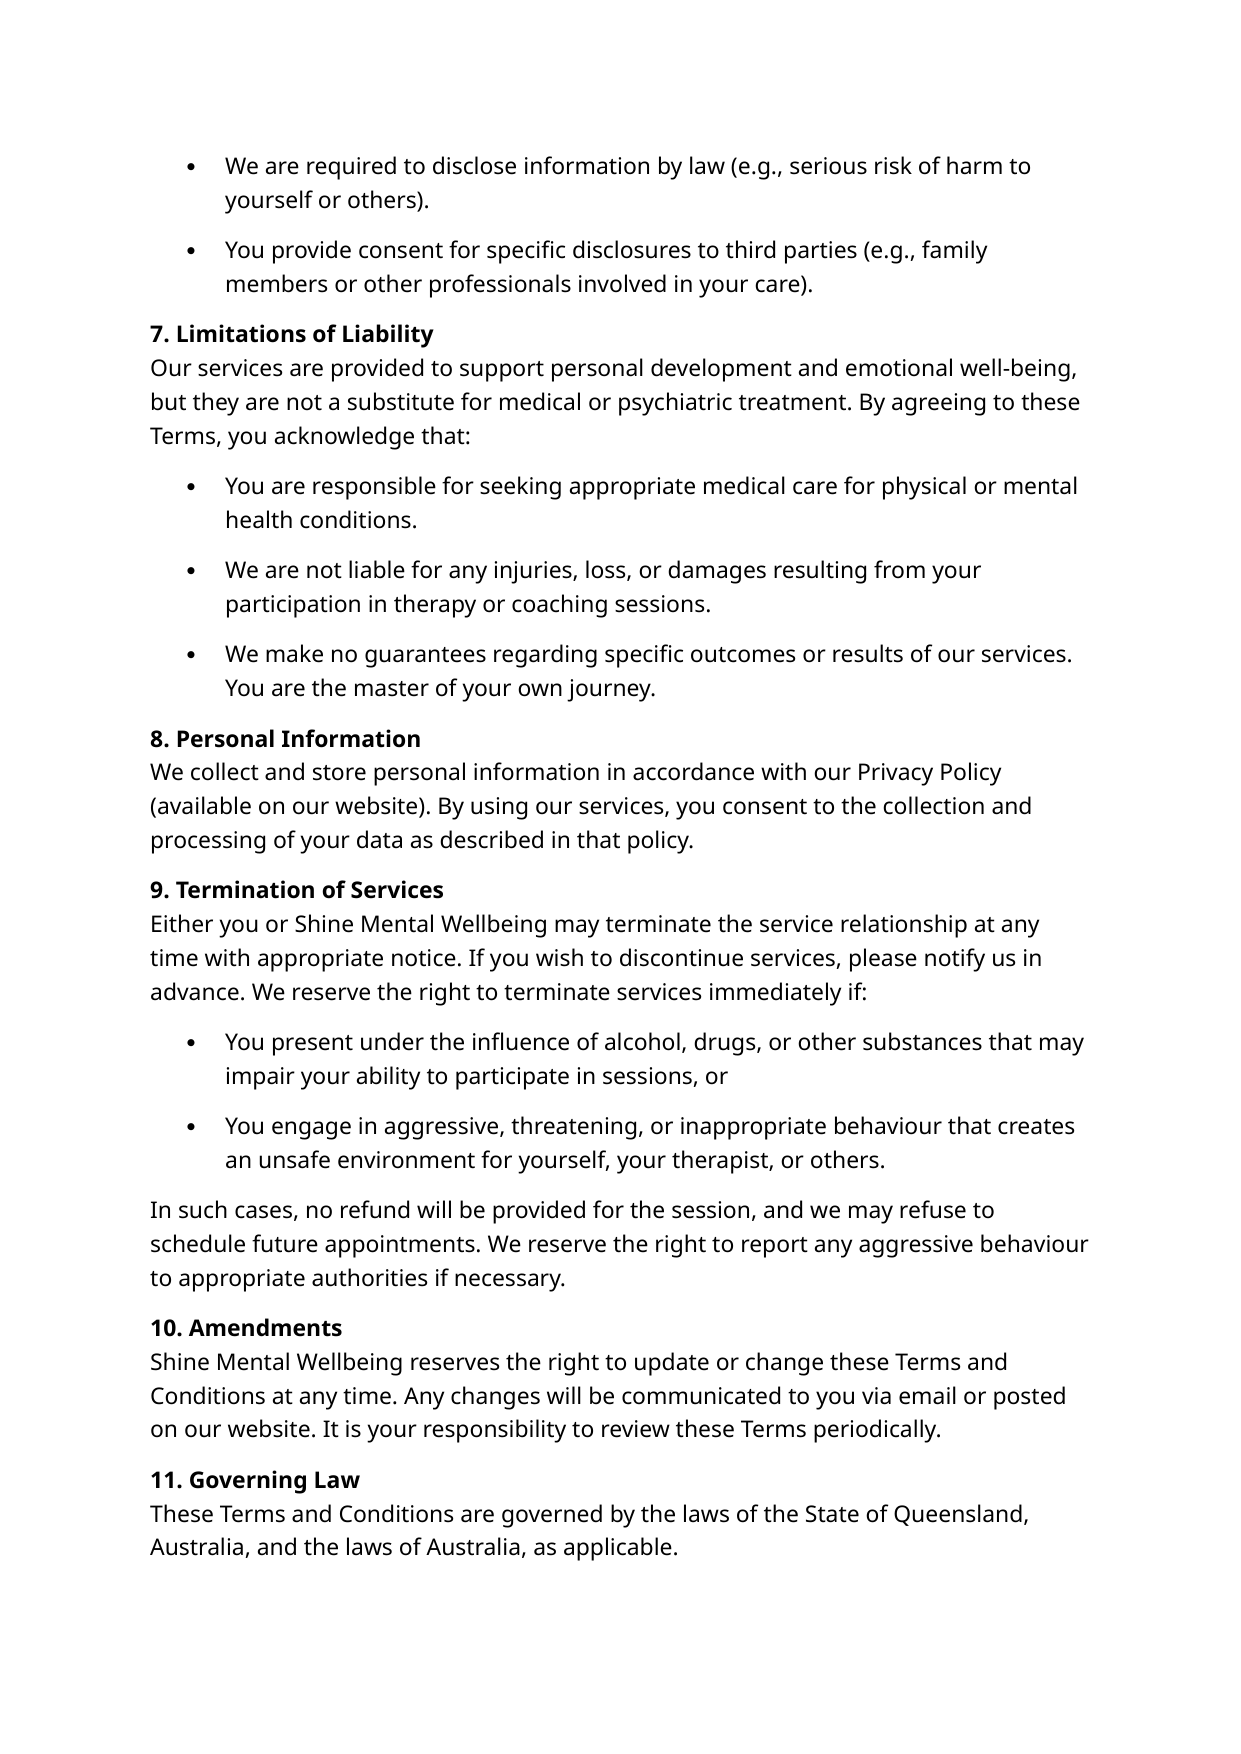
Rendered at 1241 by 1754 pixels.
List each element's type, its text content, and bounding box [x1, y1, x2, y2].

list We are not liable for any injuries, loss, or damages resulting from your participation in therapy or coaching sessions. [187, 554, 1090, 619]
list You are responsible for seeking appropriate medical care for physical or mental health conditions. [187, 470, 1090, 535]
text 9. Termination of Services Either you or Shine Mental Wellbeing may terminate the service relationship at any time with appropriate notice. If you wish to discontinue services, please notify us in advance. We reserve the right to terminate services immediately if: [150, 874, 1090, 1007]
text 8. Personal Information We collect and store personal information in accordance with our Privacy Policy (available on our website). By using our services, you consent to the collection and processing of your data as described in that policy. [150, 722, 1090, 855]
text 11. Governing Law These Terms and Conditions are governed by the laws of the State of Queensland, Australia, and the laws of Australia, as applicable. [150, 1464, 1090, 1562]
list We make no guarantees regarding specific outcomes or results of our services. You are the master of your own journey. [187, 638, 1090, 703]
list You engage in aggressive, threatening, or inappropriate behaviour that creates an unsafe environment for yourself, your therapist, or others. [187, 1110, 1090, 1175]
list We are required to disclose information by law (e.g., serious risk of harm to yourself or others). [187, 150, 1090, 215]
list You provide consent for specific disclosures to third parties (e.g., family members or other professionals involved in your care). [187, 234, 1090, 299]
text In such cases, no refund will be provided for the session, and we may refuse to schedule future appointments. We reserve the right to report any aggressive behaviour to appropriate authorities if necessary. [150, 1194, 1090, 1293]
text 10. Amendments Shine Mental Wellbeing reserves the right to update or change these Terms and Conditions at any time. Any changes will be communicated to you via email or posted on our website. It is your responsibility to review these Terms periodically. [150, 1312, 1090, 1444]
list You present under the influence of alcohol, drugs, or other substances that may impair your ability to participate in sessions, or [187, 1026, 1090, 1091]
text 7. Limitations of Liability Our services are provided to support personal development and emotional well-being, but they are not a substitute for medical or psychiatric treatment. By agreeing to these Terms, you acknowledge that: [150, 318, 1090, 451]
